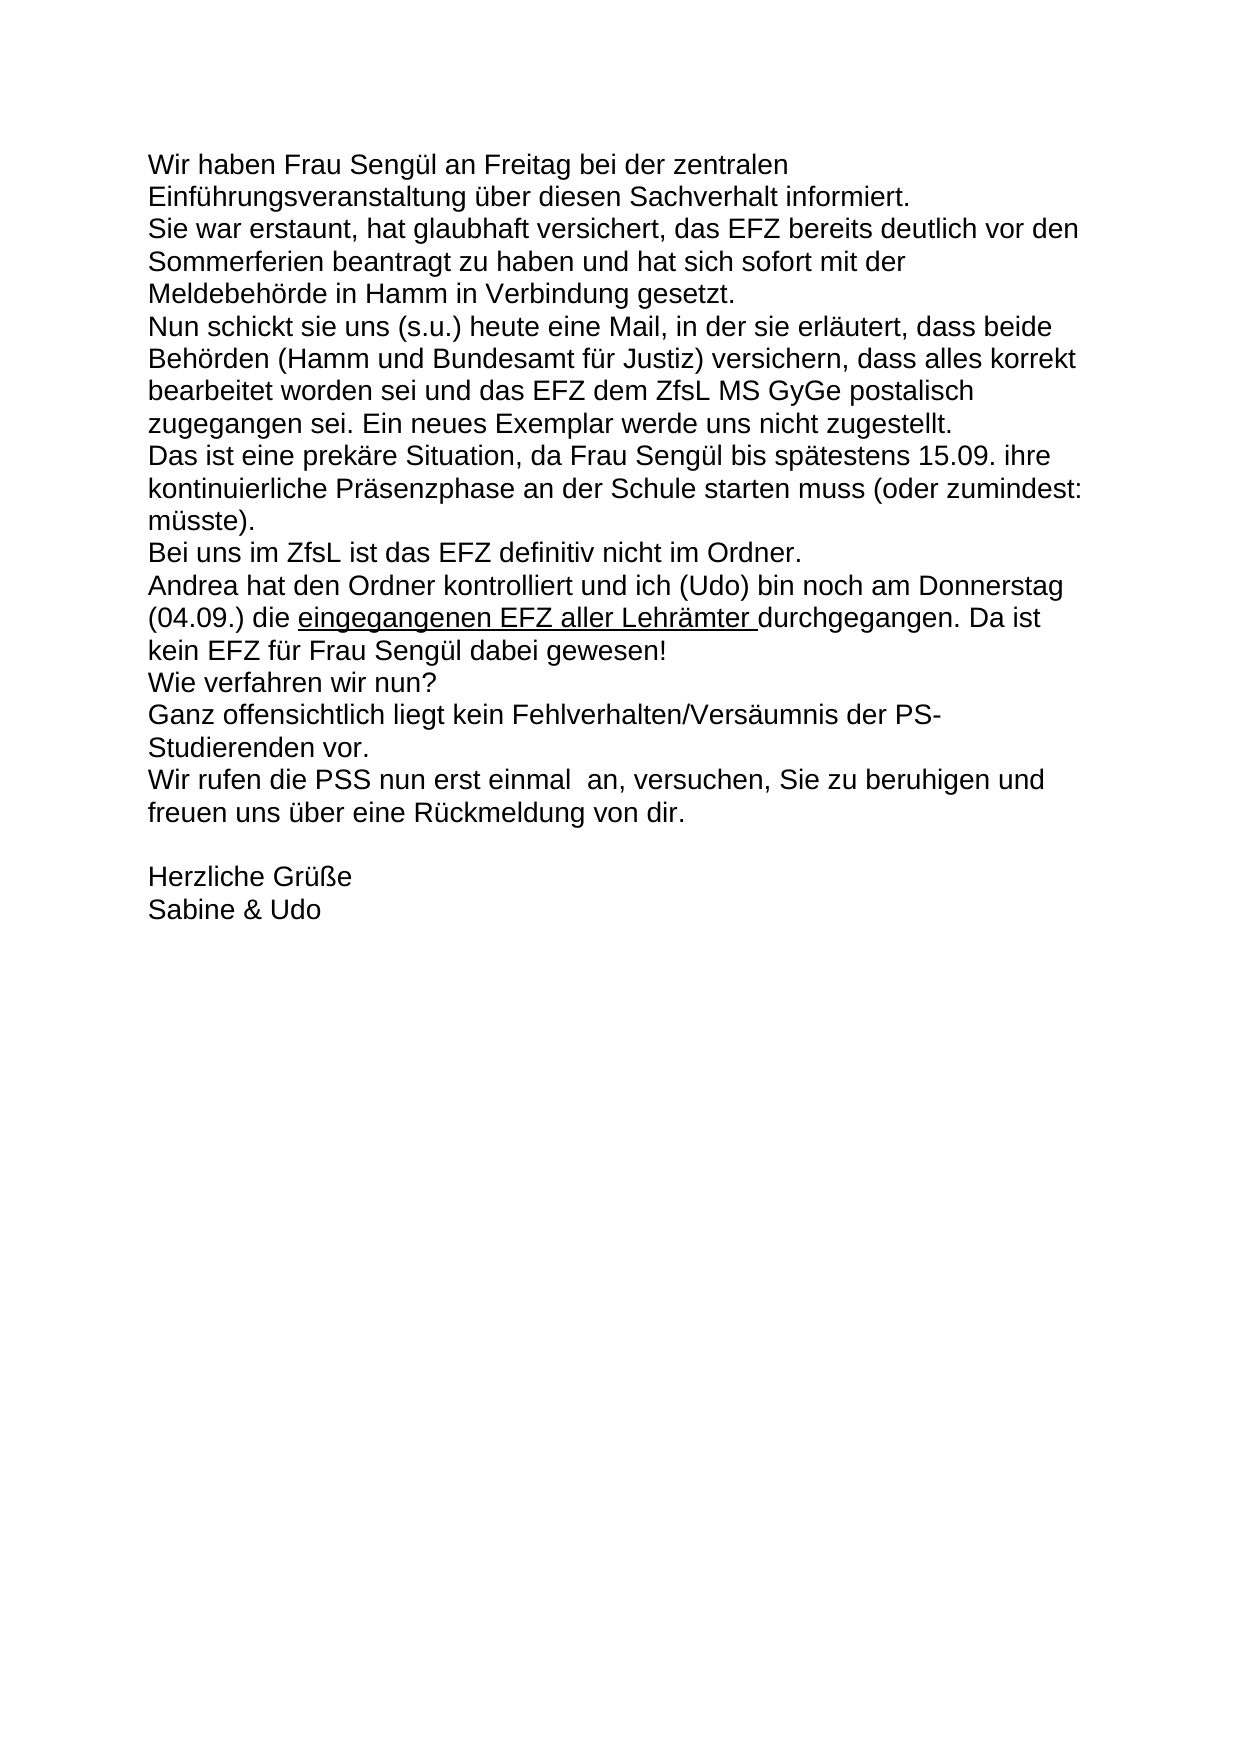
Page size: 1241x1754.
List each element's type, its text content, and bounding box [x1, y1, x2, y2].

text Nun schickt sie uns (s.u.) heute eine Mail, in der sie erläutert, dass beide Behörden (Hamm und Bundesamt für Justiz) versichern, dass alles korrekt bearbeitet worden sei und das EFZ dem ZfsL MS GyGe postalisch zugegangen sei. Ein neues Exemplar werde uns nicht zugestellt. [148, 309, 1093, 439]
text Wie verfahren wir nun? [148, 666, 1093, 698]
text Das ist eine prekäre Situation, da Frau Sengül bis spätestens 15.09. ihre kontinuierliche Präsenzphase an der Schule starten muss (oder zumindest: müsste). [148, 439, 1093, 536]
text Herzliche Grüße [148, 860, 1093, 893]
text Wir rufen die PSS nun erst einmal an, versuchen, Sie zu beruhigen und freuen uns über eine Rückmeldung von dir. [148, 763, 1093, 828]
text Wir haben Frau Sengül an Freitag bei der zentralen Einführungsveranstaltung über diesen Sachverhalt informiert. [148, 148, 1093, 212]
text Bei uns im ZfsL ist das EFZ definitiv nicht im Ordner. [148, 536, 1093, 569]
text Ganz offensichtlich liegt kein Fehlverhalten/Versäumnis der PS-Studierenden vor. [148, 698, 1093, 763]
text Sie war erstaunt, hat glaubhaft versichert, das EFZ bereits deutlich vor den Sommerferien beantragt zu haben und hat sich sofort mit der Meldebehörde in Hamm in Verbindung gesetzt. [148, 212, 1093, 309]
text Sabine & Udo [148, 893, 1093, 925]
text Andrea hat den Ordner kontrolliert und ich (Udo) bin noch am Donnerstag (04.09.) die eingegangenen EFZ aller Lehrämter durchgegangen. Da ist kein EFZ für Frau Sengül dabei gewesen! [148, 569, 1093, 666]
